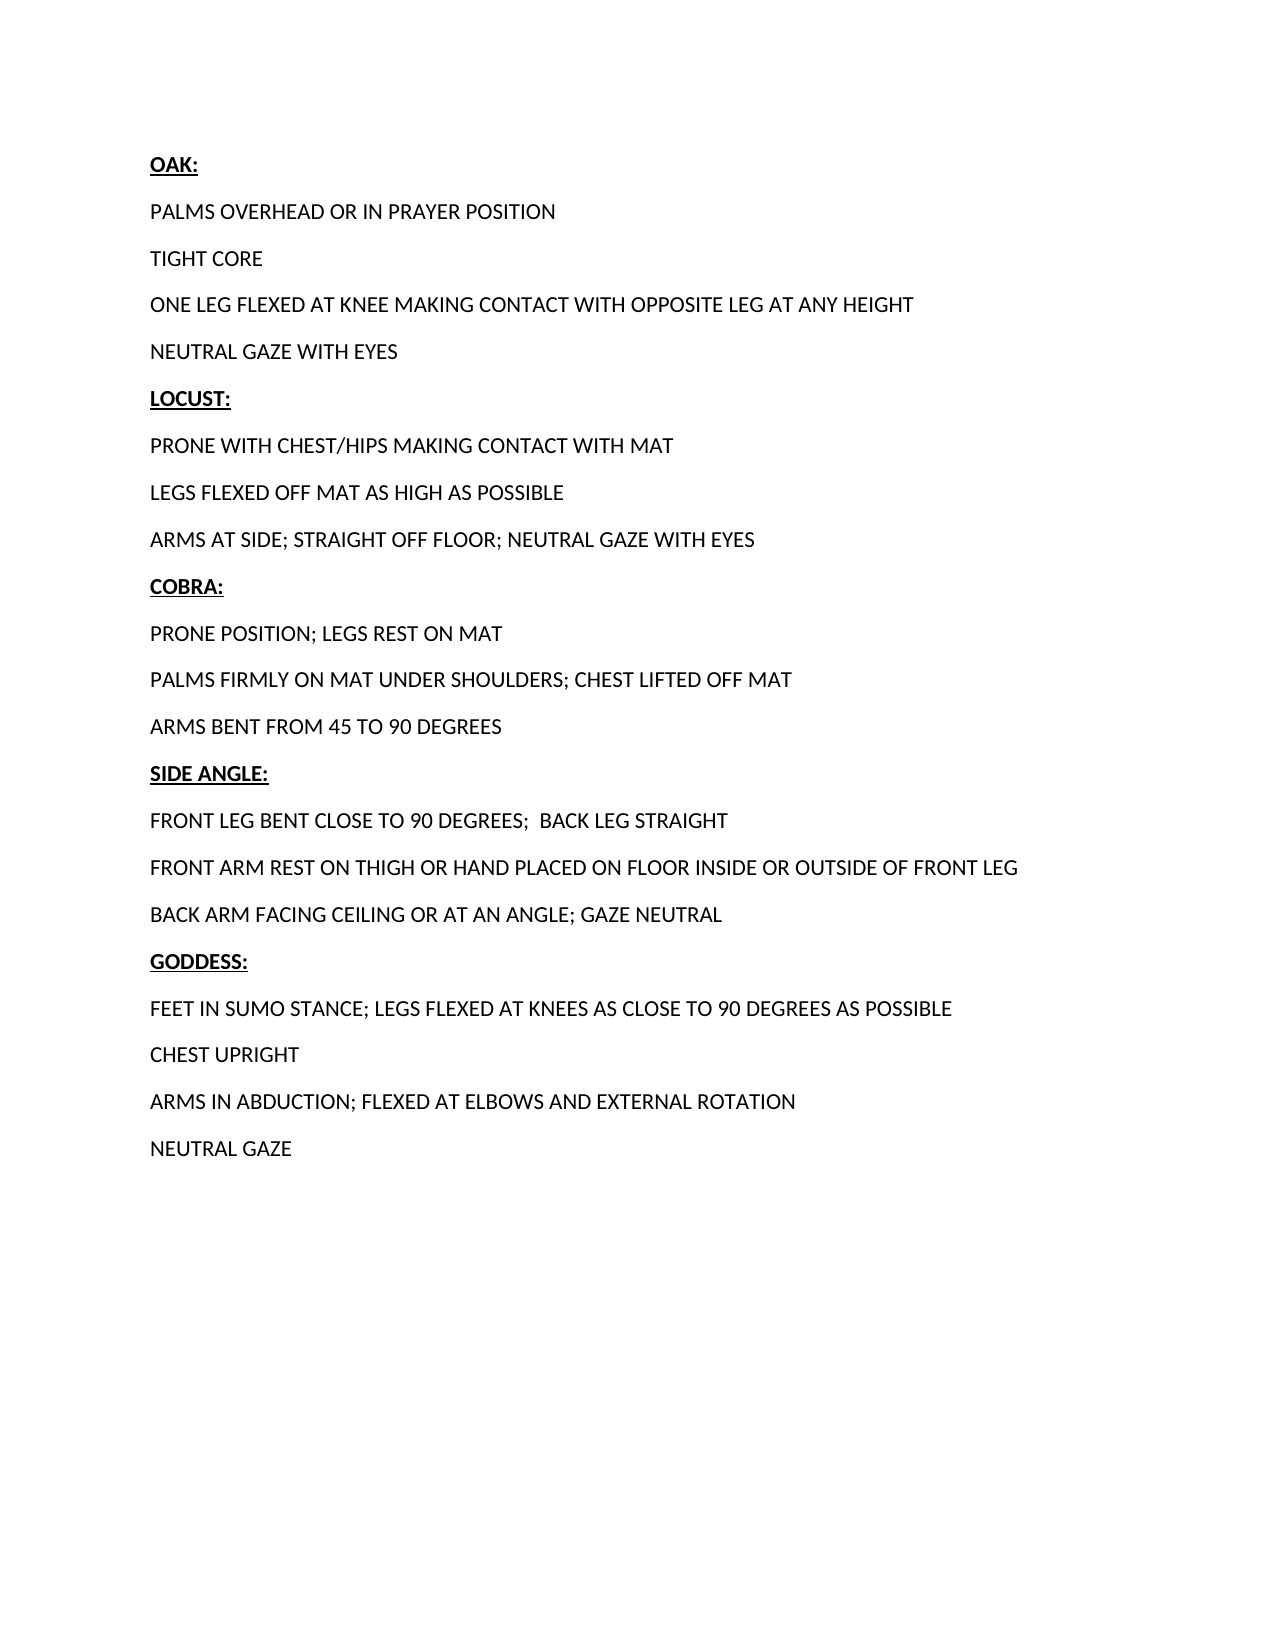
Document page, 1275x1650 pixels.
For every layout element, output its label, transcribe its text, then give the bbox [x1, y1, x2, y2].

text LOCUST: [150, 384, 1125, 412]
text GODDESS: [150, 947, 1125, 975]
text ARMS AT SIDE; STRAIGHT OFF FLOOR; NEUTRAL GAZE WITH EYES [150, 525, 1125, 553]
text BACK ARM FACING CEILING OR AT AN ANGLE; GAZE NEUTRAL [150, 900, 1125, 928]
text ARMS IN ABDUCTION; FLEXED AT ELBOWS AND EXTERNAL ROTATION [150, 1087, 1125, 1116]
text FRONT ARM REST ON THIGH OR HAND PLACED ON FLOOR INSIDE OR OUTSIDE OF FRONT LEG [150, 853, 1125, 881]
text SIDE ANGLE: [150, 759, 1125, 787]
text ONE LEG FLEXED AT KNEE MAKING CONTACT WITH OPPOSITE LEG AT ANY HEIGHT [150, 291, 1125, 319]
text OAK: [150, 150, 1125, 178]
text LEGS FLEXED OFF MAT AS HIGH AS POSSIBLE [150, 478, 1125, 506]
text TIGHT CORE [150, 244, 1125, 272]
text PRONE WITH CHEST/HIPS MAKING CONTACT WITH MAT [150, 431, 1125, 459]
text NEUTRAL GAZE [150, 1134, 1125, 1162]
text CHEST UPRIGHT [150, 1041, 1125, 1069]
text FEET IN SUMO STANCE; LEGS FLEXED AT KNEES AS CLOSE TO 90 DEGREES AS POSSIBLE [150, 994, 1125, 1022]
text PALMS FIRMLY ON MAT UNDER SHOULDERS; CHEST LIFTED OFF MAT [150, 666, 1125, 694]
text NEUTRAL GAZE WITH EYES [150, 337, 1125, 366]
text ARMS BENT FROM 45 TO 90 DEGREES [150, 712, 1125, 741]
text PALMS OVERHEAD OR IN PRAYER POSITION [150, 197, 1125, 225]
text FRONT LEG BENT CLOSE TO 90 DEGREES; BACK LEG STRAIGHT [150, 806, 1125, 834]
text COBRA: [150, 572, 1125, 600]
text PRONE POSITION; LEGS REST ON MAT [150, 619, 1125, 647]
